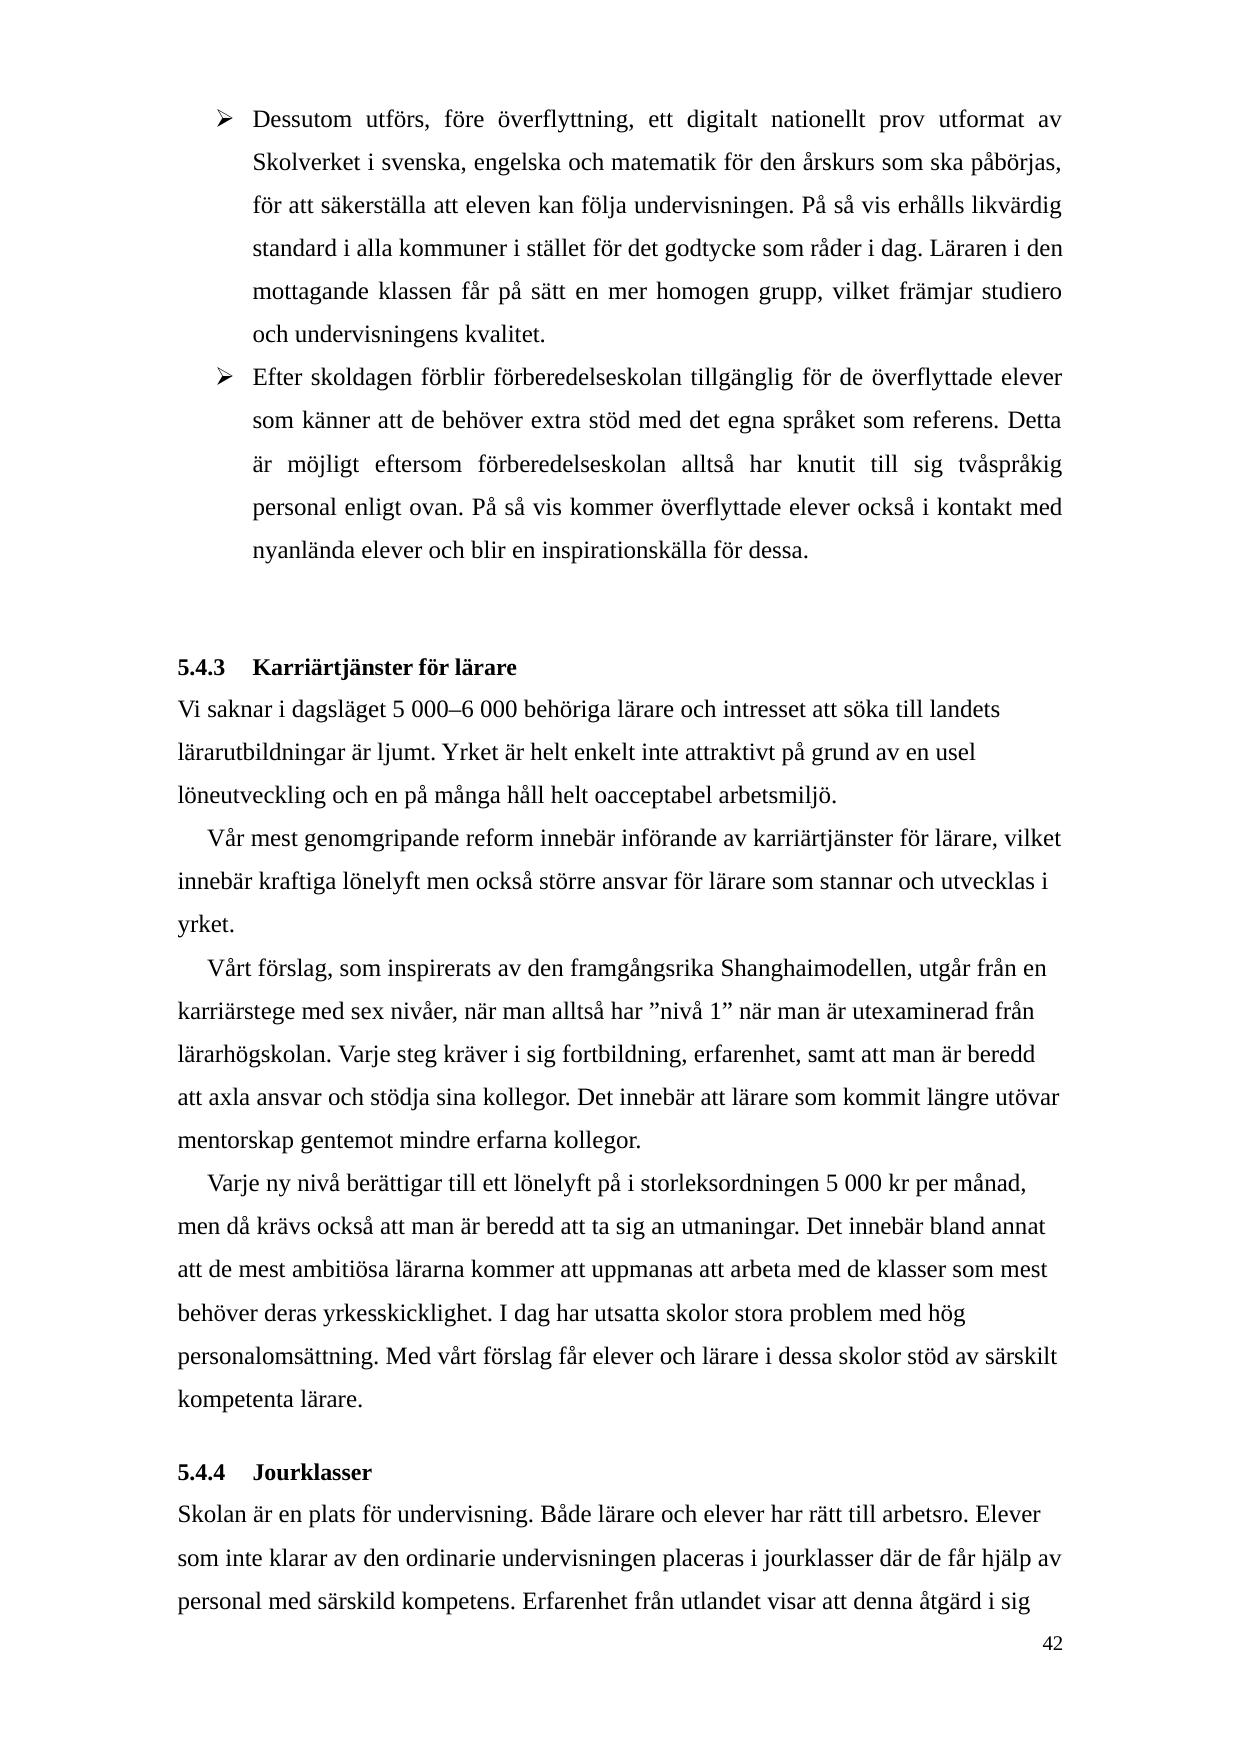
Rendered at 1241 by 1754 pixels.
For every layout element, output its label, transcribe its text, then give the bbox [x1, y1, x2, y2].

list Efter skoldagen förblir förberedelseskolan tillgänglig för de överflyttade elever som känner att de behöver extra stöd med det egna språket som referens. Detta är möjligt eftersom förberedelseskolan alltså har knutit till sig tvåspråkig personal enligt ovan. På så vis kommer överflyttade elever också i kontakt med nyanlända elever och blir en inspirationskälla för dessa. [215, 362, 1063, 564]
text Vårt förslag, som inspirerats av den framgångsrika Shanghaimodellen, utgår från en karriärstege med sex nivåer, när man alltså har ”nivå 1” när man är utexaminerad från lärarhögskolan. Varje steg kräver i sig fortbildning, erfarenhet, samt att man är beredd att axla ansvar och stödja sina kollegor. Det innebär att lärare som kommit längre utövar mentorskap gentemot mindre erfarna kollegor. [177, 953, 1063, 1154]
list Dessutom utförs, före överflyttning, ett digitalt nationellt prov utformat av Skolverket i svenska, engelska och matematik för den årskurs som ska påbörjas, för att säkerställa att eleven kan följa undervisningen. På så vis erhålls likvärdig standard i alla kommuner i stället för det godtycke som råder i dag. Läraren i den mottagande klassen får på sätt en mer homogen grupp, vilket främjar studiero och undervisningens kvalitet. [215, 104, 1063, 348]
text Vår mest genomgripande reform innebär införande av karriärtjänster för lärare, vilket innebär kraftiga lönelyft men också större ansvar för lärare som stannar och utvecklas i yrket. [177, 823, 1063, 938]
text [177, 1499, 1063, 1614]
text Varje ny nivå berättigar till ett lönelyft på i storleksordningen 5 000 kr per månad, men då krävs också att man är beredd att ta sig an utmaningar. Det innebär bland annat att de mest ambitiösa lärarna kommer att uppmanas att arbeta med de klasser som mest behöver deras yrkesskicklighet. I dag har utsatta skolor stora problem med hög personalomsättning. Med vårt förslag får elever och lärare i dessa skolor stöd av särskilt kompetenta lärare. [177, 1168, 1063, 1413]
subtitle Karriärtjänster för lärare [177, 652, 1063, 680]
subtitle Jourklasser [177, 1458, 1063, 1486]
text Vi saknar i dagsläget 5 000–6 000 behöriga lärare och intresset att söka till landets lärarutbildningar är ljumt. Yrket är helt enkelt inte attraktivt på grund av en usel löneutveckling och en på många håll helt oacceptabel arbetsmiljö. [177, 694, 1063, 809]
